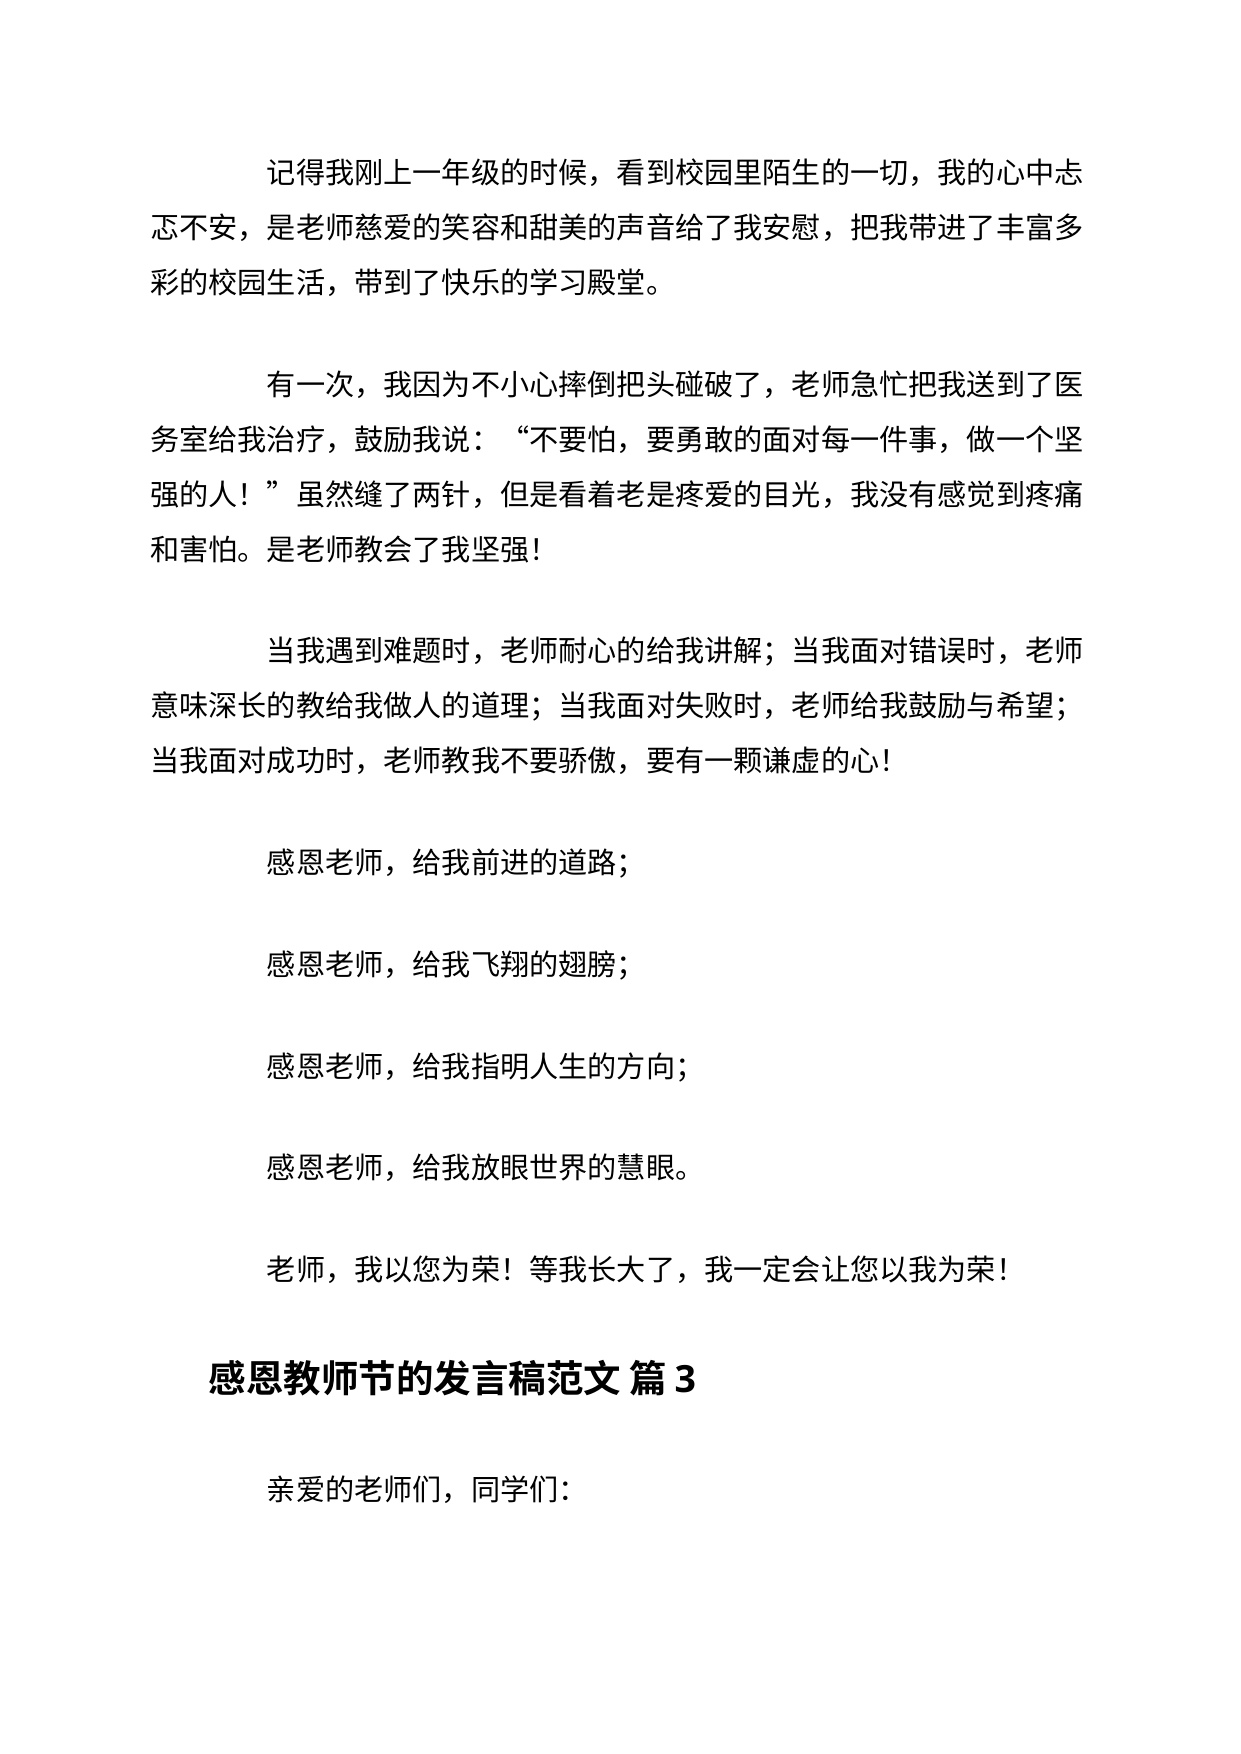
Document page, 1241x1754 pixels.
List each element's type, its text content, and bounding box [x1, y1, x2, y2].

text 感恩老师，给我指明人生的方向； [150, 1043, 1090, 1085]
text 感恩老师，给我飞翔的翅膀； [150, 941, 1090, 984]
text 记得我刚上一年级的时候，看到校园里陌生的一切，我的心中忐忑不安，是老师慈爱的笑容和甜美的声音给了我安慰，把我带进了丰富多彩的校园生活，带到了快乐的学习殿堂。 [150, 150, 1090, 302]
text 感恩教师节的发言稿范文 篇3 [150, 1348, 1090, 1403]
text 感恩老师，给我放眼世界的慧眼。 [150, 1145, 1090, 1187]
text 有一次，我因为不小心摔倒把头碰破了，老师急忙把我送到了医务室给我治疗，鼓励我说：“不要怕，要勇敢的面对每一件事，做一个坚强的人！”虽然缝了两针，但是看着老是疼爱的目光，我没有感觉到疼痛和害怕。是老师教会了我坚强！ [150, 362, 1090, 568]
text 当我遇到难题时，老师耐心的给我讲解；当我面对错误时，老师意味深长的教给我做人的道理；当我面对失败时，老师给我鼓励与希望；当我面对成功时，老师教我不要骄傲，要有一颗谦虚的心！ [150, 628, 1090, 780]
text 老师，我以您为荣！等我长大了，我一定会让您以我为荣！ [150, 1247, 1090, 1289]
text 感恩老师，给我前进的道路； [150, 839, 1090, 882]
text 亲爱的老师们，同学们： [150, 1466, 1090, 1508]
